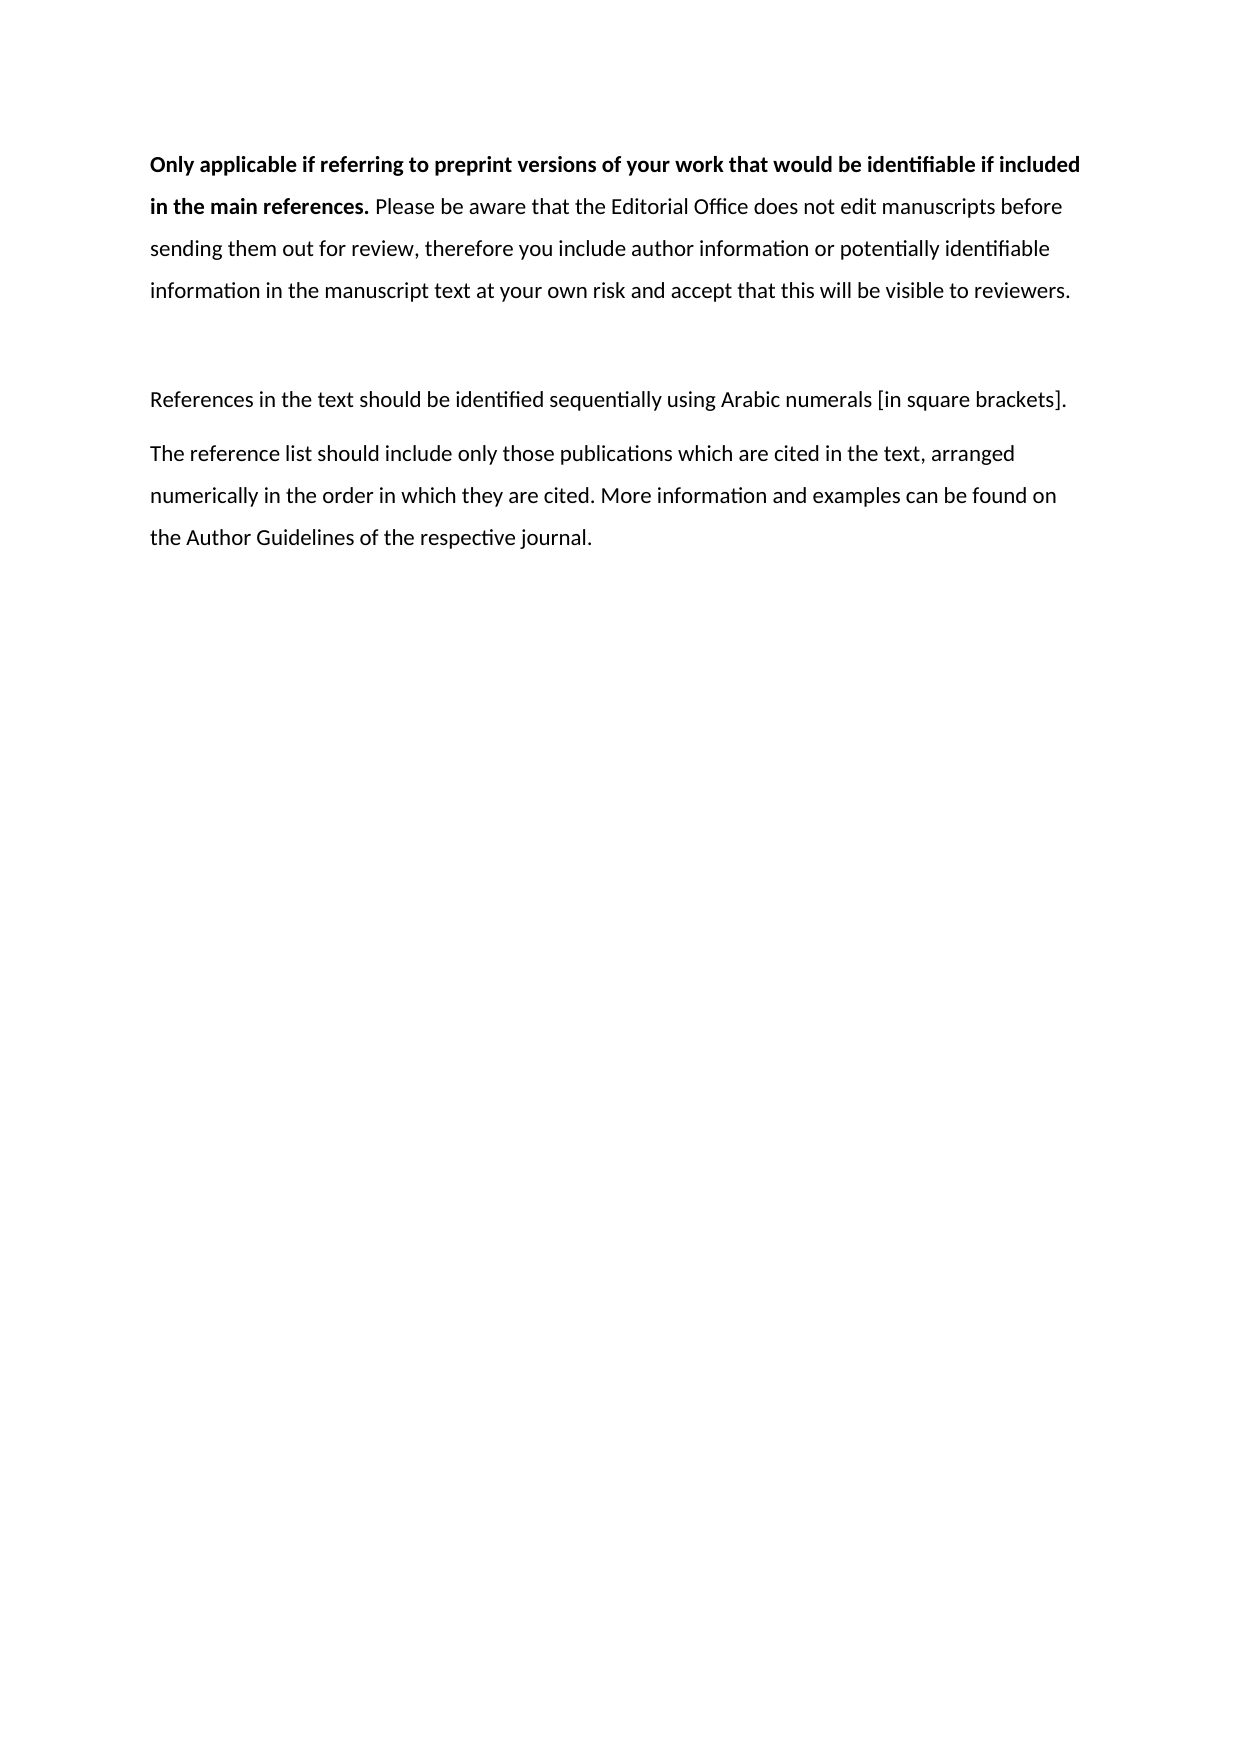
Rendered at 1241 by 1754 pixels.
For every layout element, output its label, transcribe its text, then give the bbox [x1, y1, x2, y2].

text References in the text should be identified sequentially using Arabic numerals [in square brackets]. [150, 385, 1090, 413]
text The reference list should include only those publications which are cited in the text, arranged numerically in the order in which they are cited. More information and examples can be found on the Author Guidelines of the respective journal. [150, 439, 1090, 551]
text Only applicable if referring to preprint versions of your work that would be identifiable if included in the main references. Please be aware that the Editorial Office does not edit manuscripts before sending them out for review, therefore you include author information or potentially identifiable information in the manuscript text at your own risk and accept that this will be visible to reviewers. [150, 150, 1090, 304]
